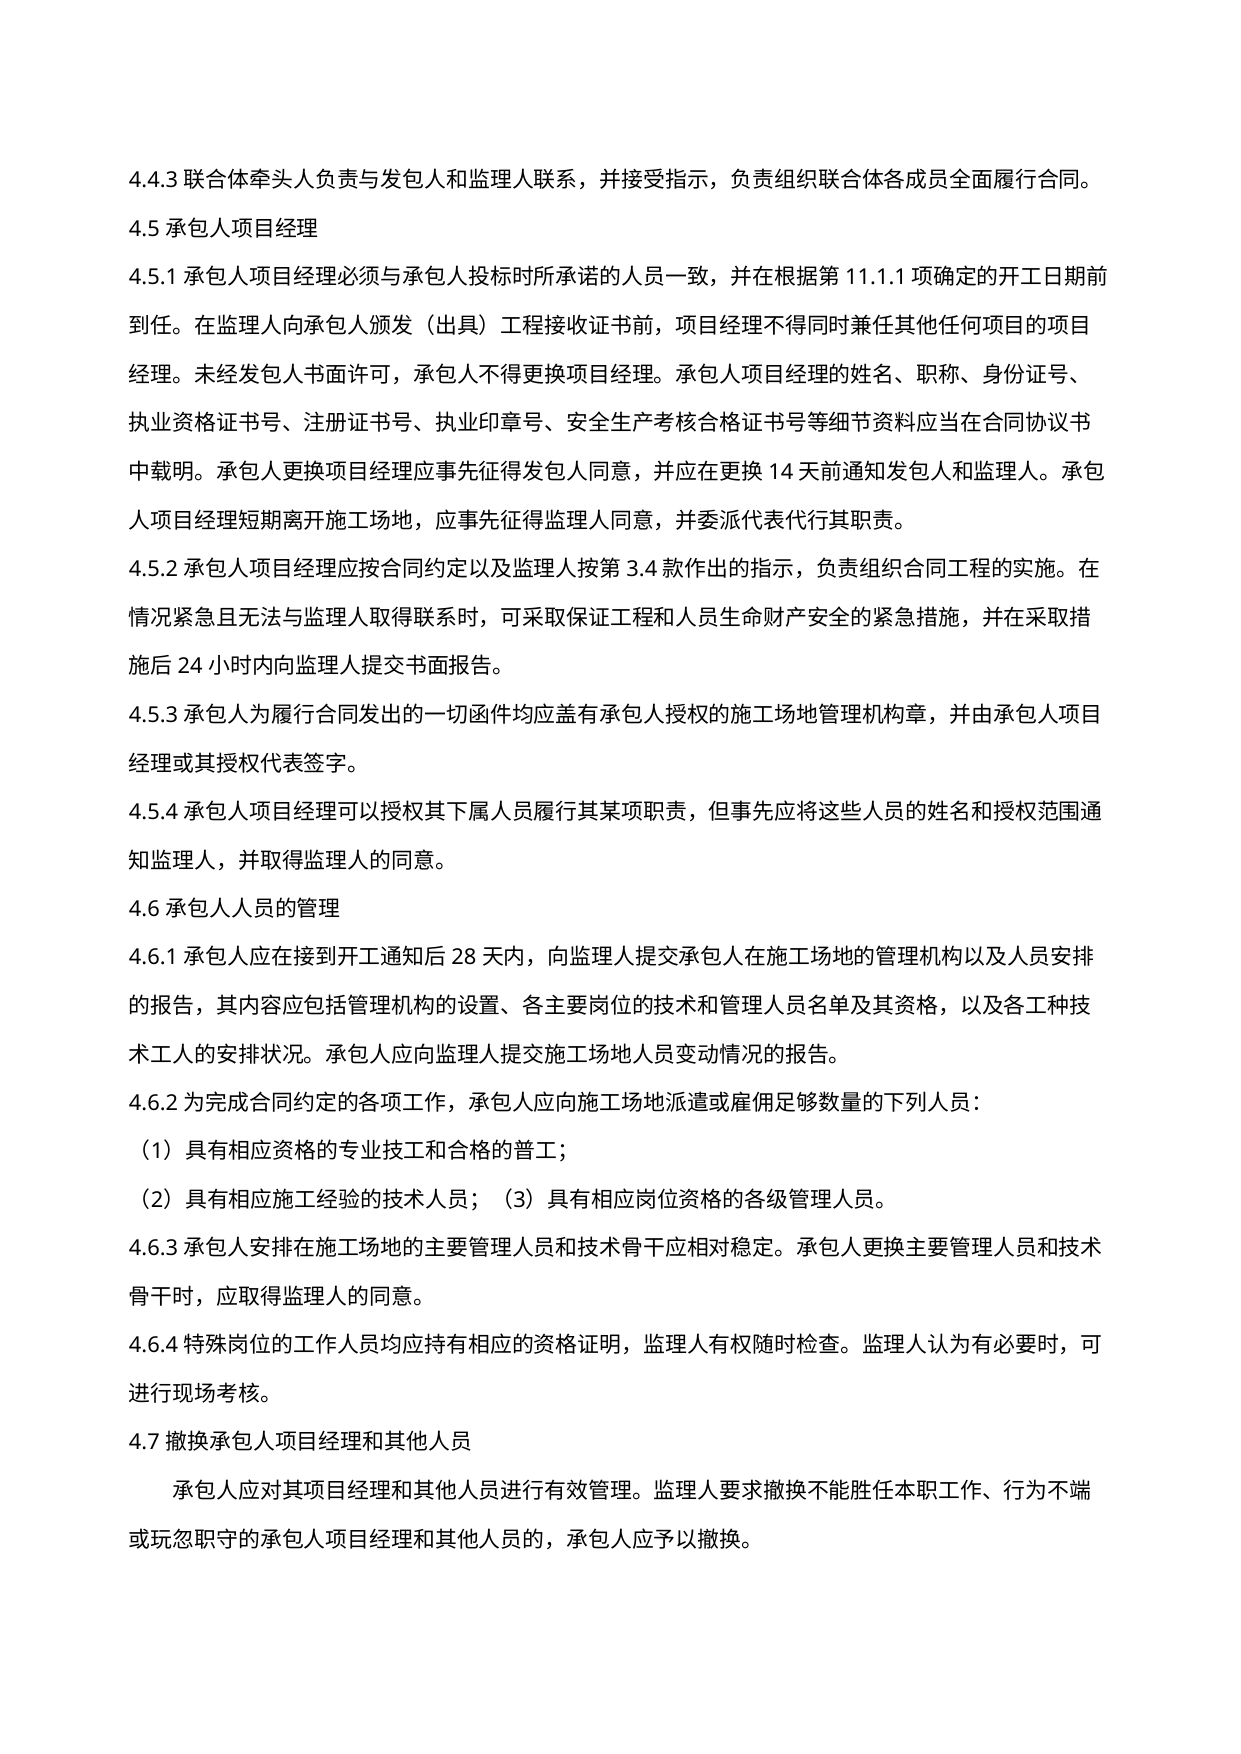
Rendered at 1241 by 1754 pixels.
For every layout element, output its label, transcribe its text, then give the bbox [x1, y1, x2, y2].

text 4.6.3 承包人安排在施工场地的主要管理人员和技术骨干应相对稳定。承包人更换主要管理人员和技术骨干时，应取得监理人的同意。 [129, 1230, 1111, 1311]
text 4.6.2 为完成合同约定的各项工作，承包人应向施工场地派遣或雇佣足够数量的下列人员： [129, 1085, 1111, 1117]
text （2）具有相应施工经验的技术人员；（3）具有相应岗位资格的各级管理人员。 [129, 1182, 1111, 1214]
text 4.5.2 承包人项目经理应按合同约定以及监理人按第 3.4 款作出的指示，负责组织合同工程的实施。在情况紧急且无法与监理人取得联系时，可采取保证工程和人员生命财产安全的紧急措施，并在采取措施后 24 小时内向监理人提交书面报告。 [129, 551, 1111, 681]
text （1）具有相应资格的专业技工和合格的普工； [129, 1133, 1111, 1166]
text 4.6 承包人人员的管理 [129, 891, 1111, 923]
text 4.5.4 承包人项目经理可以授权其下属人员履行其某项职责，但事先应将这些人员的姓名和授权范围通知监理人，并取得监理人的同意。 [129, 794, 1111, 875]
text 4.5.3 承包人为履行合同发出的一切函件均应盖有承包人授权的施工场地管理机构章，并由承包人项目经理或其授权代表签字。 [129, 697, 1111, 778]
text 4.5 承包人项目经理 [129, 210, 1111, 243]
text 4.6.1 承包人应在接到开工通知后 28 天内，向监理人提交承包人在施工场地的管理机构以及人员安排的报告，其内容应包括管理机构的设置、各主要岗位的技术和管理人员名单及其资格，以及各工种技术工人的安排状况。承包人应向监理人提交施工场地人员变动情况的报告。 [129, 939, 1111, 1069]
text 4.4.3 联合体牵头人负责与发包人和监理人联系，并接受指示，负责组织联合体各成员全面履行合同。 [129, 162, 1111, 194]
text 承包人应对其项目经理和其他人员进行有效管理。监理人要求撤换不能胜任本职工作、行为不端或玩忽职守的承包人项目经理和其他人员的，承包人应予以撤换。 [129, 1472, 1111, 1554]
text 4.7 撤换承包人项目经理和其他人员 [129, 1424, 1111, 1457]
text 4.5.1 承包人项目经理必须与承包人投标时所承诺的人员一致，并在根据第 11.1.1项确定的开工日期前到任。在监理人向承包人颁发（出具）工程接收证书前，项目经理不得同时兼任其他任何项目的项目经理。未经发包人书面许可，承包人不得更换项目经理。承包人项目经理的姓名、职称、身份证号、执业资格证书号、注册证书号、执业印章号、安全生产考核合格证书号等细节资料应当在合同协议书中载明。承包人更换项目经理应事先征得发包人同意，并应在更换 14 天前通知发包人和监理人。承包人项目经理短期离开施工场地，应事先征得监理人同意，并委派代表代行其职责。 [129, 259, 1111, 535]
text 4.6.4 特殊岗位的工作人员均应持有相应的资格证明，监理人有权随时检查。监理人认为有必要时，可进行现场考核。 [129, 1327, 1111, 1408]
